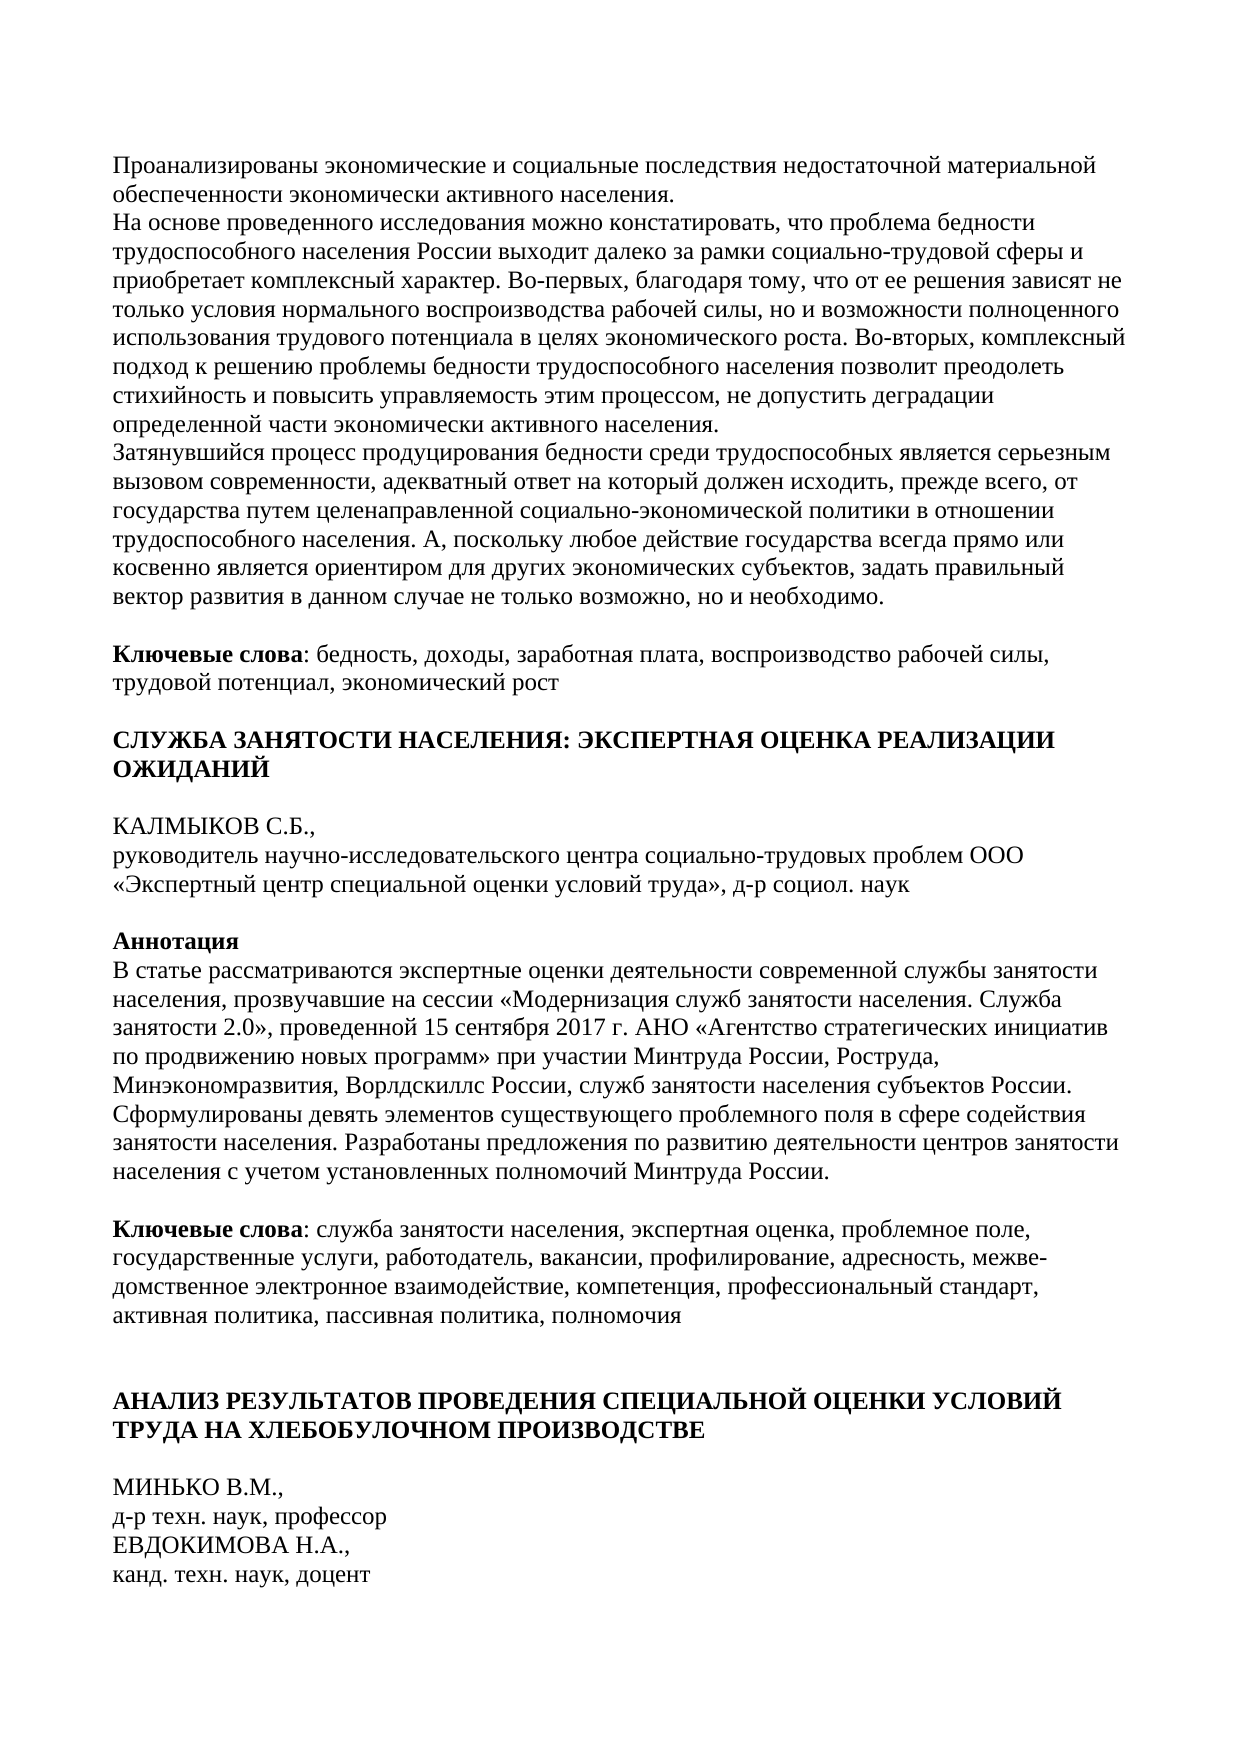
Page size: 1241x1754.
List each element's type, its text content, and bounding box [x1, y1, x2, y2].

list Ключевые слова: служба занятости населения, экспертная оценка, проблемное поле, государственные услуги, работодатель, вакансии, профилирование, адресность, межве- домственное электронное взаимодействие, компетенция, профессиональный стандарт, активная политика, пассивная политика, полномочия [112, 1214, 1128, 1329]
list На основе проведенного исследования можно констатировать, что проблема бедности трудоспособного населения России выходит далеко за рамки социально-трудовой сферы и приобретает комплексный характер. Во-первых, благодаря тому, что от ее решения зависят не только условия нормального воспроизводства рабочей силы, но и возможности полноценного использования трудового потенциала в целях экономического роста. Во-вторых, комплексный подход к решению проблемы бедности трудоспособного населения позволит преодолеть стихийность и повысить управляемость этим процессом, не допустить деградации определенной части экономически активного населения. [112, 207, 1128, 437]
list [112, 150, 1128, 207]
list Затянувшийся процесс продуцирования бедности среди трудоспособных является серьезным вызовом современности, адекватный ответ на который должен исходить, прежде всего, от государства путем целенаправленной социально-экономической политики в отношении трудоспособного населения. А, поскольку любое действие государства всегда прямо или косвенно является ориентиром для других экономических субъектов, задать правильный вектор развития в данном случае не только возможно, но и необходимо. [112, 437, 1128, 610]
list МИНЬКО В.М., [112, 1472, 1128, 1501]
list канд. техн. наук, доцент [112, 1559, 1128, 1587]
list Аннотация [112, 926, 1128, 955]
list КАЛМЫКОВ С.Б., [112, 811, 1128, 840]
list Ключевые слова: бедность, доходы, заработная плата, воспроизводство рабочей силы, трудовой потенциал, экономический рост [112, 639, 1128, 696]
list руководитель научно-исследовательского центра социально-трудовых проблем ООО «Экспертный центр специальной оценки условий труда», д-р социол. наук [112, 840, 1128, 897]
list ЕВДОКИМОВА Н.А., [112, 1530, 1128, 1559]
list В статье рассматриваются экспертные оценки деятельности современной службы занятости населения, прозвучавшие на сессии «Модернизация служб занятости населения. Служба занятости 2.0», проведенной 15 сентября 2017 г. АНО «Агентство стратегических инициатив по продвижению новых программ» при участии Минтруда России, Роструда, Минэкономразвития, Ворлдскиллс России, служб занятости населения субъектов России. Сформулированы девять элементов существующего проблемного поля в сфере содействия занятости населения. Разработаны предложения по развитию деятельности центров занятости населения с учетом установленных полномочий Минтруда России. [112, 955, 1128, 1185]
list Служба занятости населения: экспертная оценка реализации ожиданий [112, 725, 1128, 782]
list д-р техн. наук, профессор [112, 1501, 1128, 1530]
list АНАЛИЗ РЕЗУЛЬТАТОВ ПРОВЕДЕНИЯ СПЕЦИАЛЬНОЙ ОЦЕНКИ УСЛОВИЙ ТРУДА НА ХЛЕБОБУЛОЧНОМ ПРОИЗВОДСТВЕ [112, 1386, 1128, 1444]
